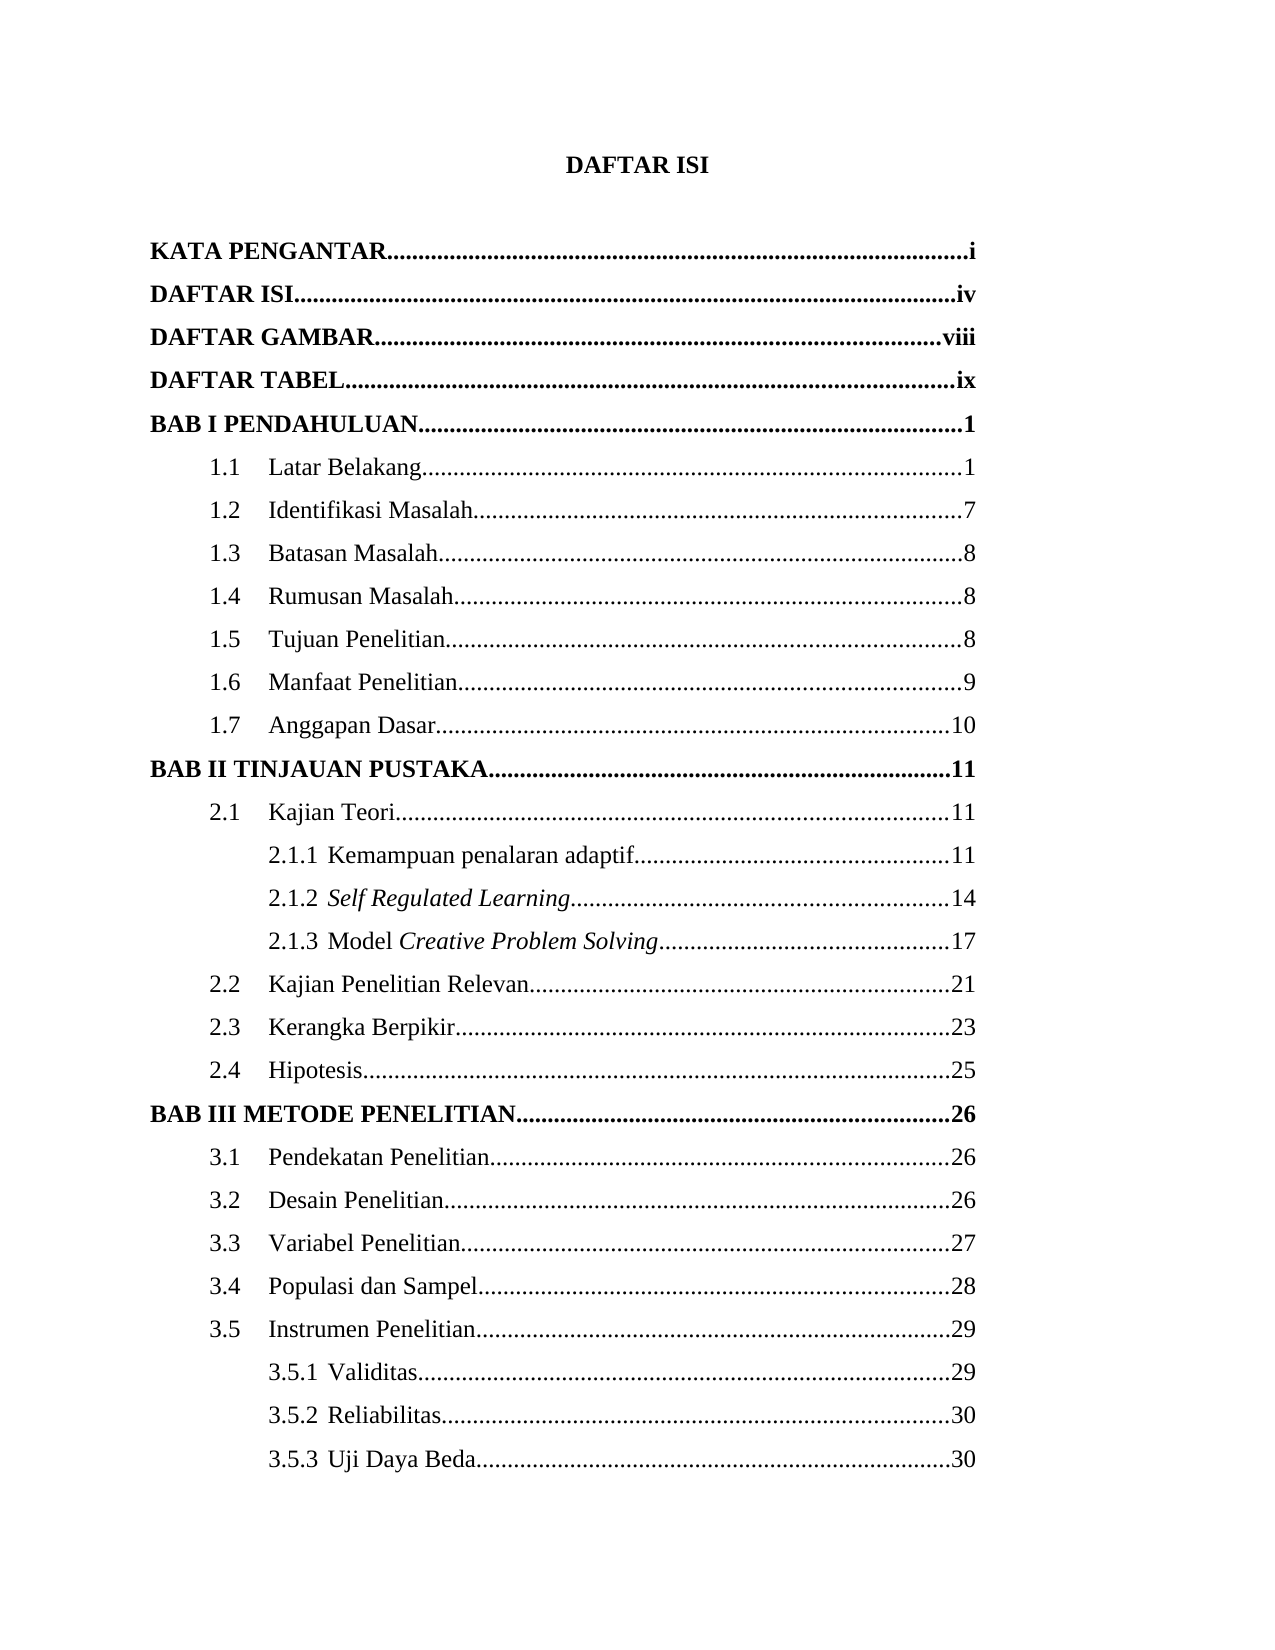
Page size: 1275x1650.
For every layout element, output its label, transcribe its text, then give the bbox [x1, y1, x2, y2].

subtitle DAFTAR ISI [150, 150, 1125, 179]
